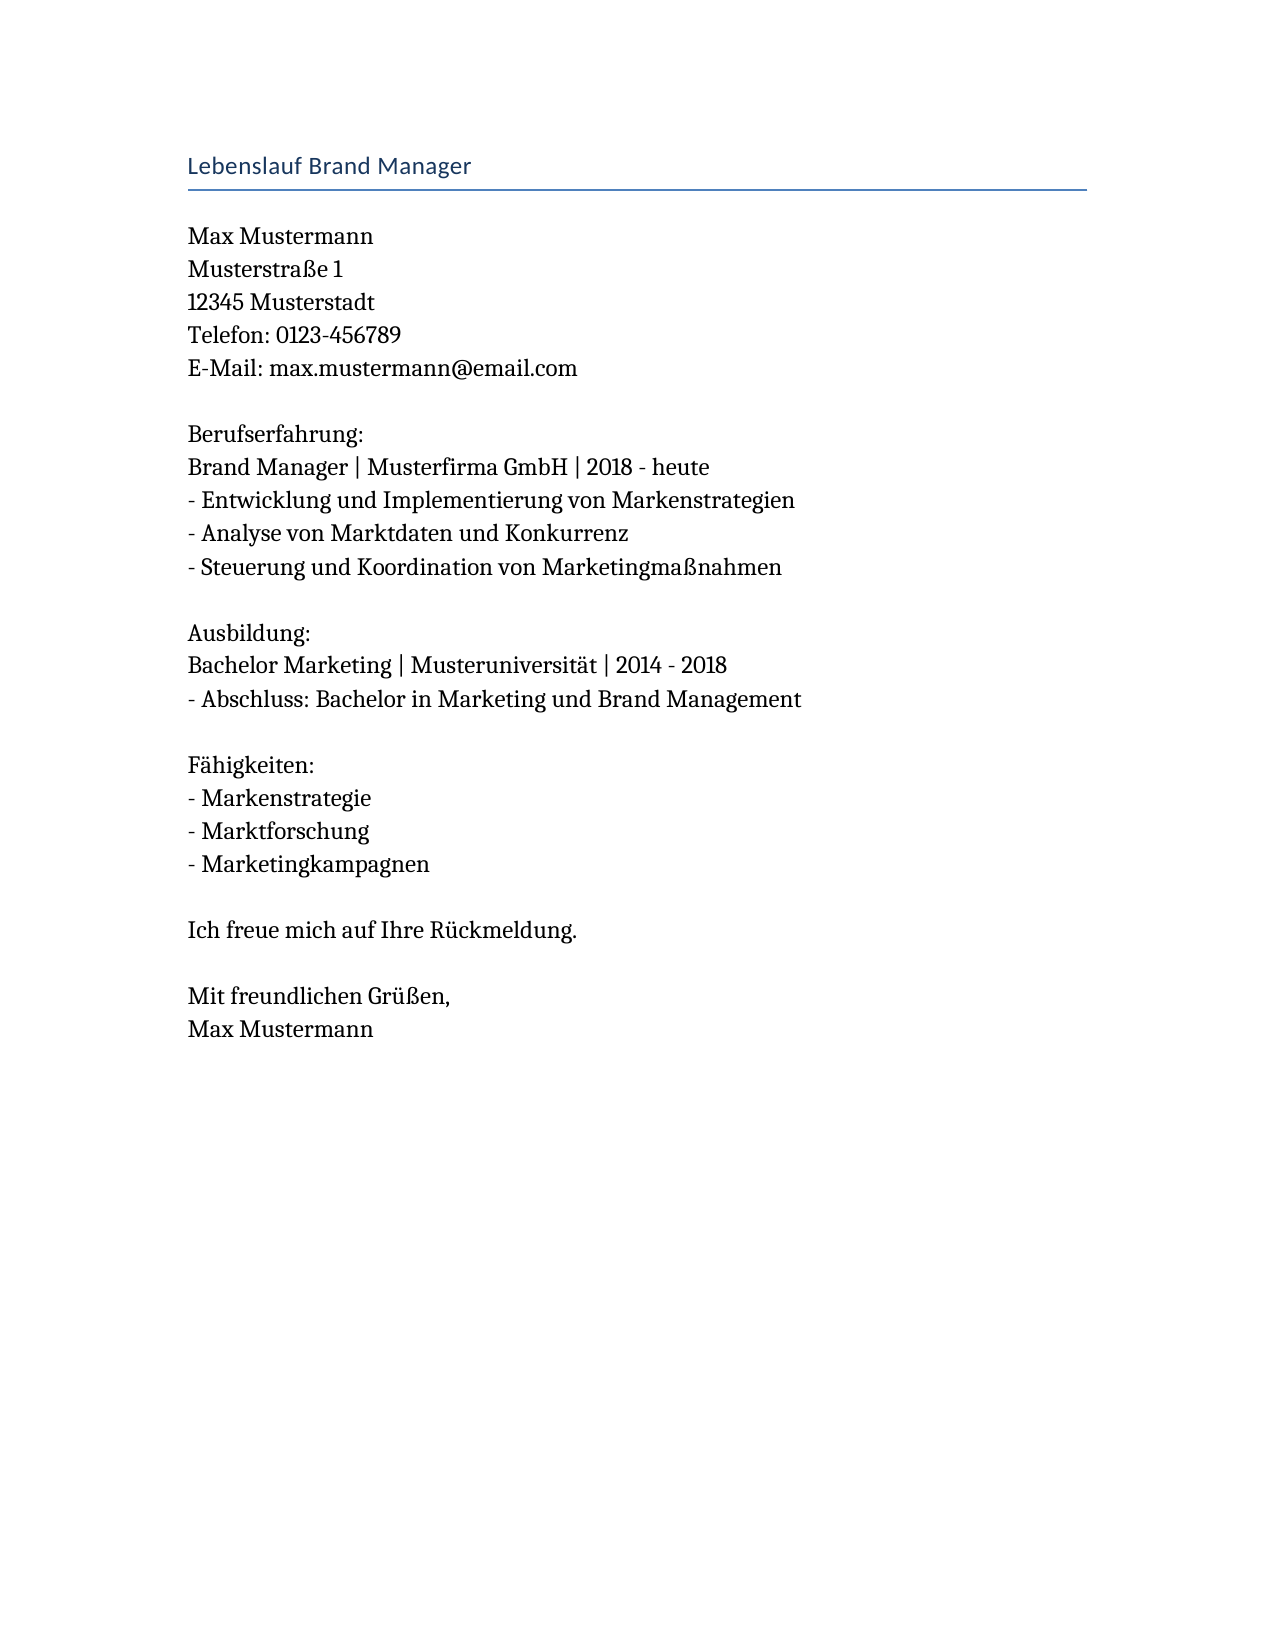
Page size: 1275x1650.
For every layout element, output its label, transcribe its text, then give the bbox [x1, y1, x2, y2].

title Lebenslauf Brand Manager [187, 150, 1087, 191]
text Max Mustermann Musterstraße 1 12345 Musterstadt Telefon: 0123-456789 E-Mail: max.mustermann@email.com Berufserfahrung: Brand Manager | Musterfirma GmbH | 2018 - heute - Entwicklung und Implementierung von Markenstrategien - Analyse von Marktdaten und Konkurrenz - Steuerung und Koordination von Marketingmaßnahmen Ausbildung: Bachelor Marketing | Musteruniversität | 2014 - 2018 - Abschluss: Bachelor in Marketing und Brand Management Fähigkeiten: - Markenstrategie - Marktforschung - Marketingkampagnen Ich freue mich auf Ihre Rückmeldung. Mit freundlichen Grüßen, Max Mustermann [187, 222, 1087, 1043]
